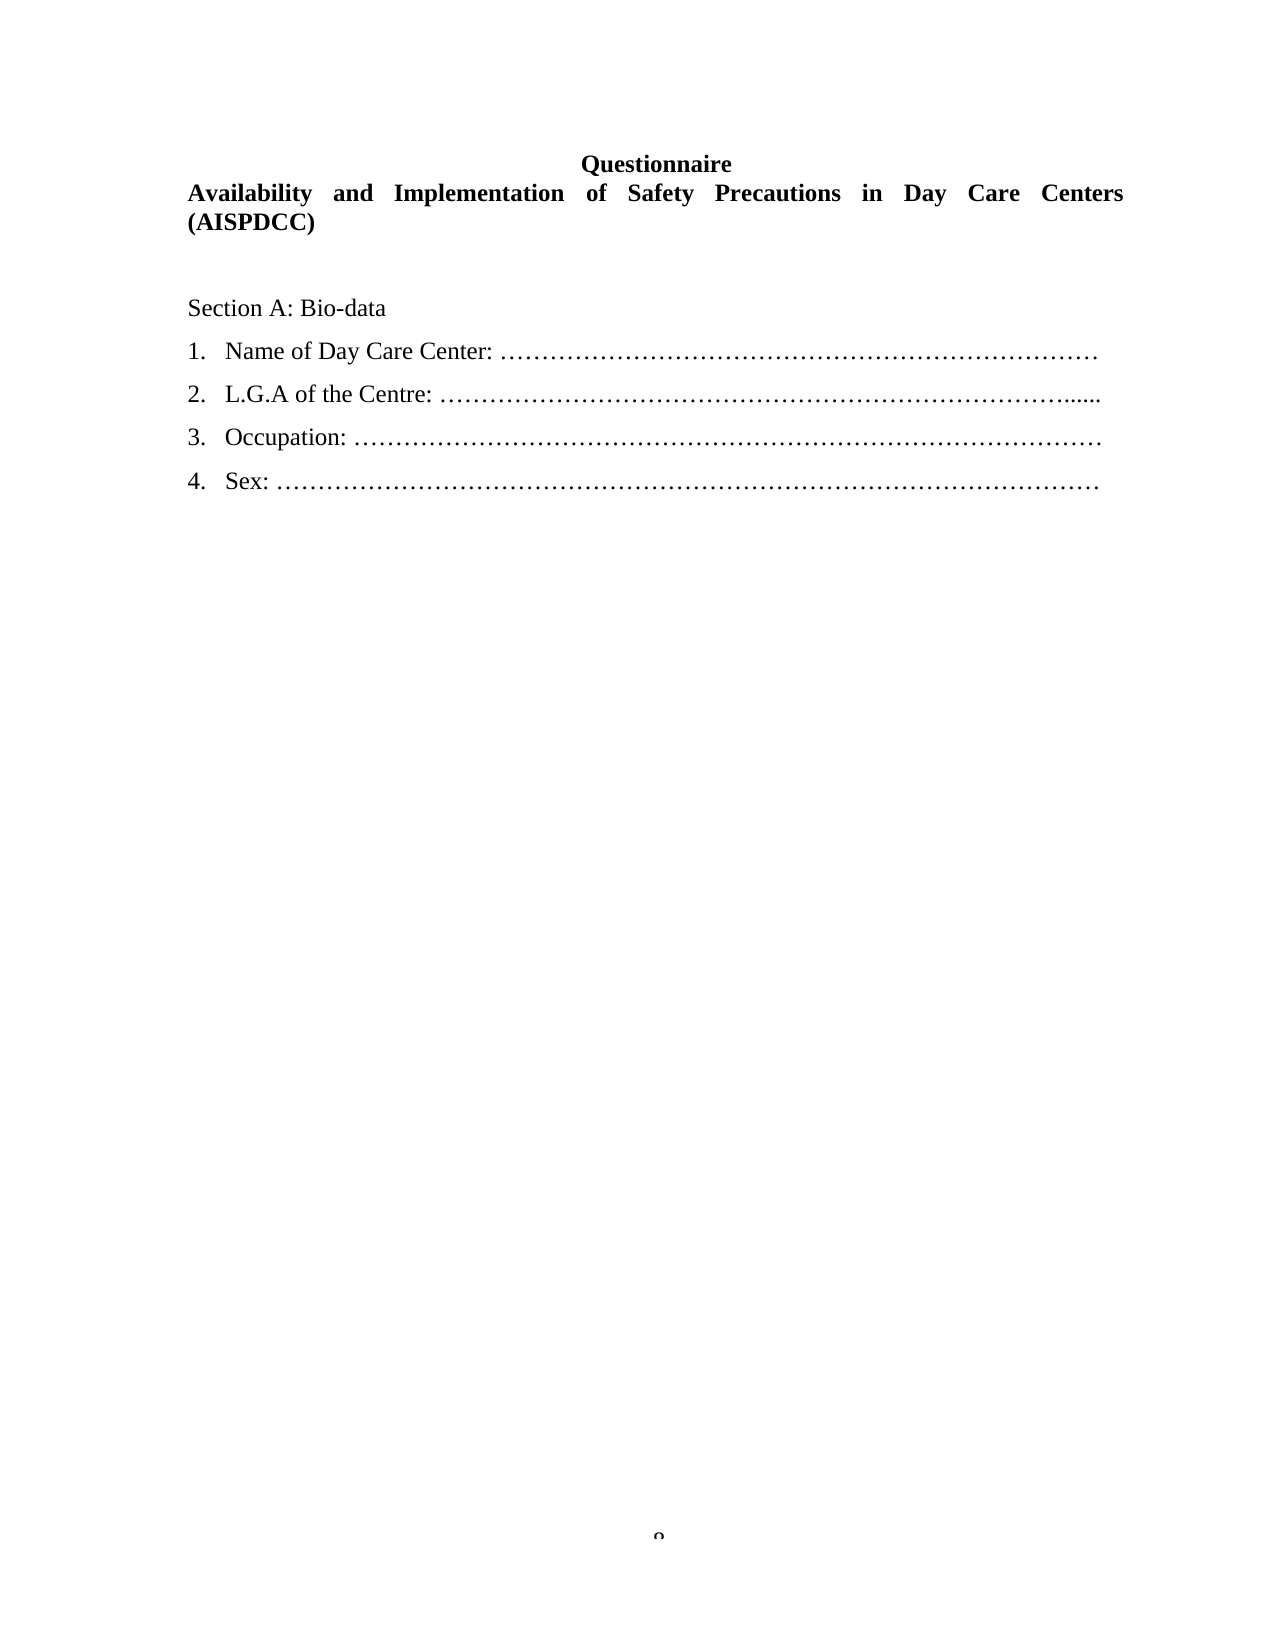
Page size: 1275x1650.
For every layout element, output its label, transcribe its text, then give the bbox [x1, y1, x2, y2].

subtitle Questionnaire [581, 149, 1231, 178]
text 2. L.G.A of the Centre: …………………………………………………………………...... [187, 379, 1231, 408]
text 1. Name of Day Care Center: ……………………………………………………………… [187, 336, 1231, 365]
text 3. Occupation: ……………………………………………………………………………… [187, 422, 1231, 451]
text 4. Sex: ……………………………………………………………………………………… [187, 466, 1231, 494]
text Availability and Implementation of Safety Precautions in Day Care Centers (AISPDCC) [187, 178, 1124, 236]
text Section A: Bio-data [187, 293, 1231, 322]
